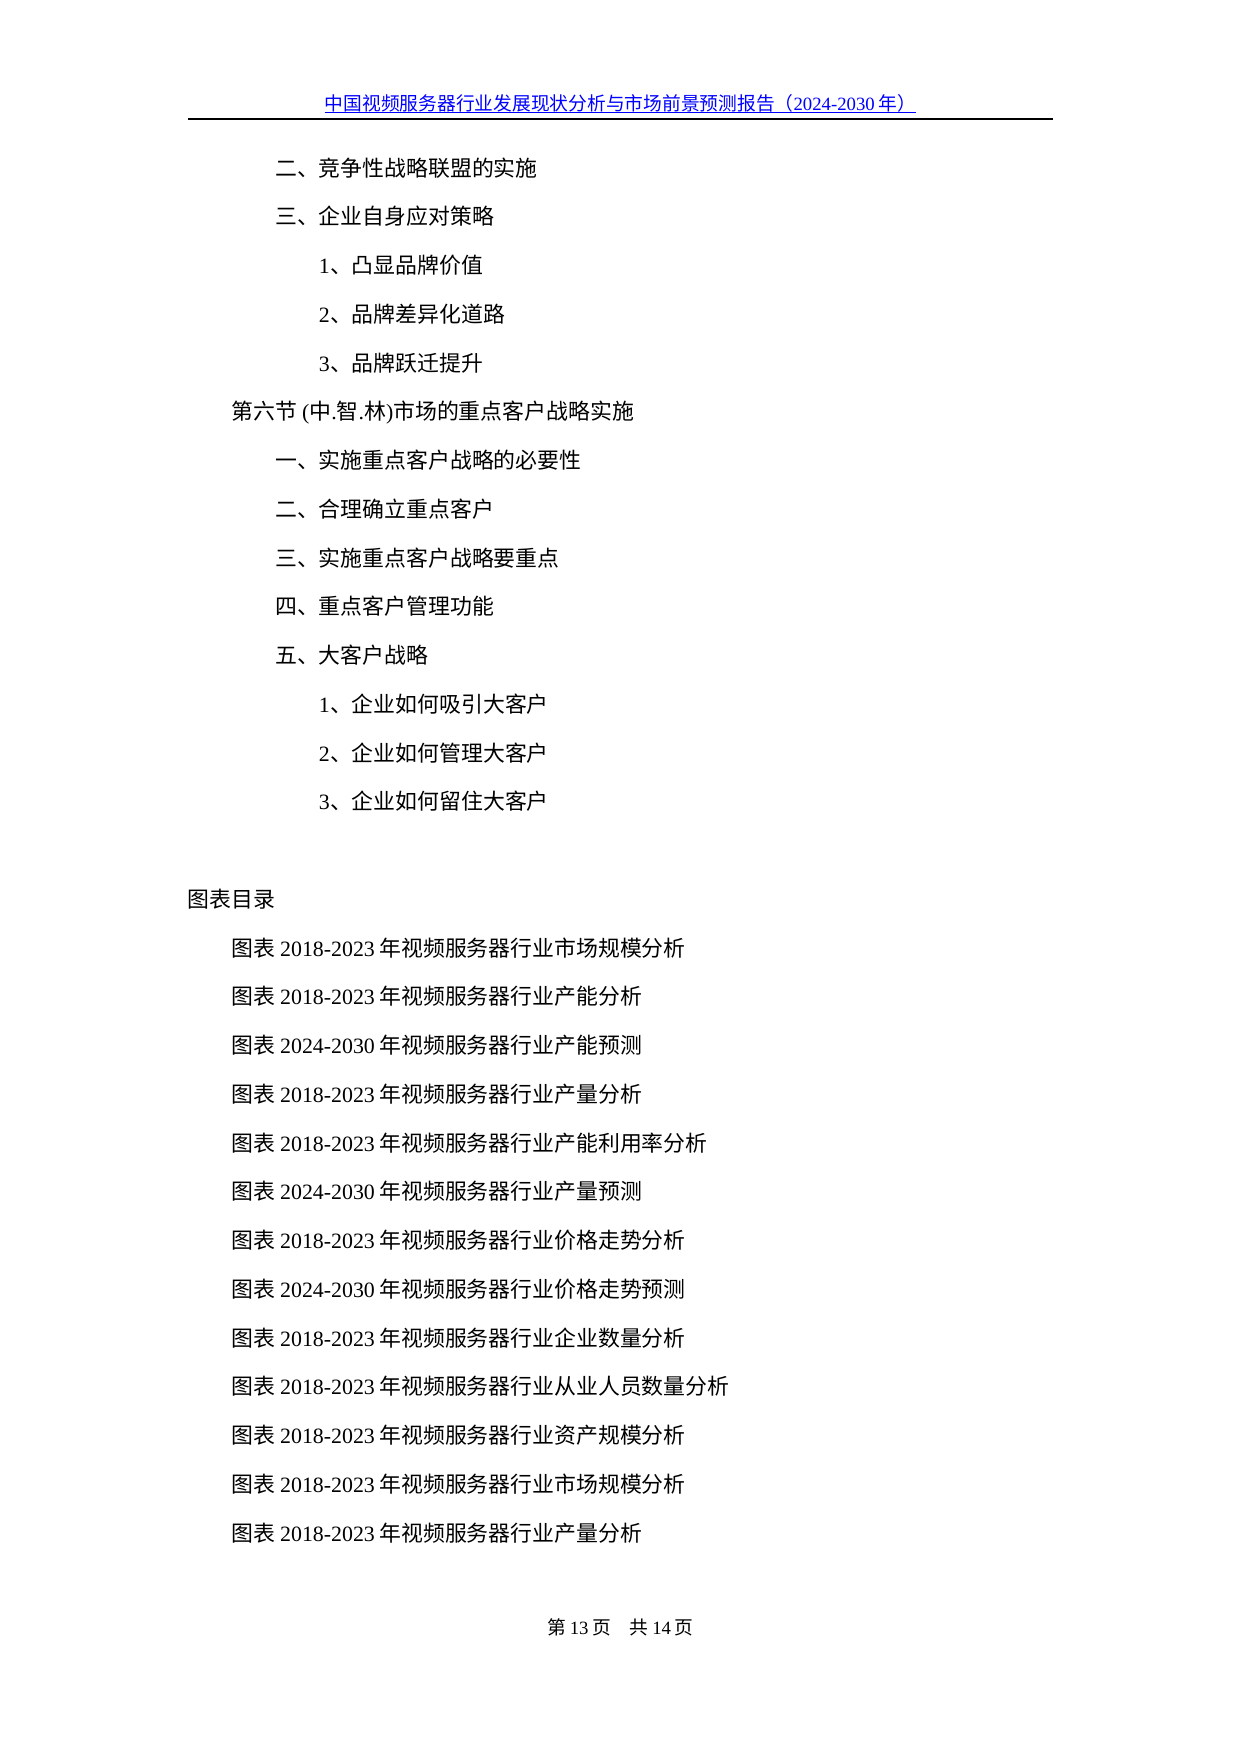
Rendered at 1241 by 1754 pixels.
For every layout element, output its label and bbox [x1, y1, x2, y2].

text [187, 150, 1053, 1548]
